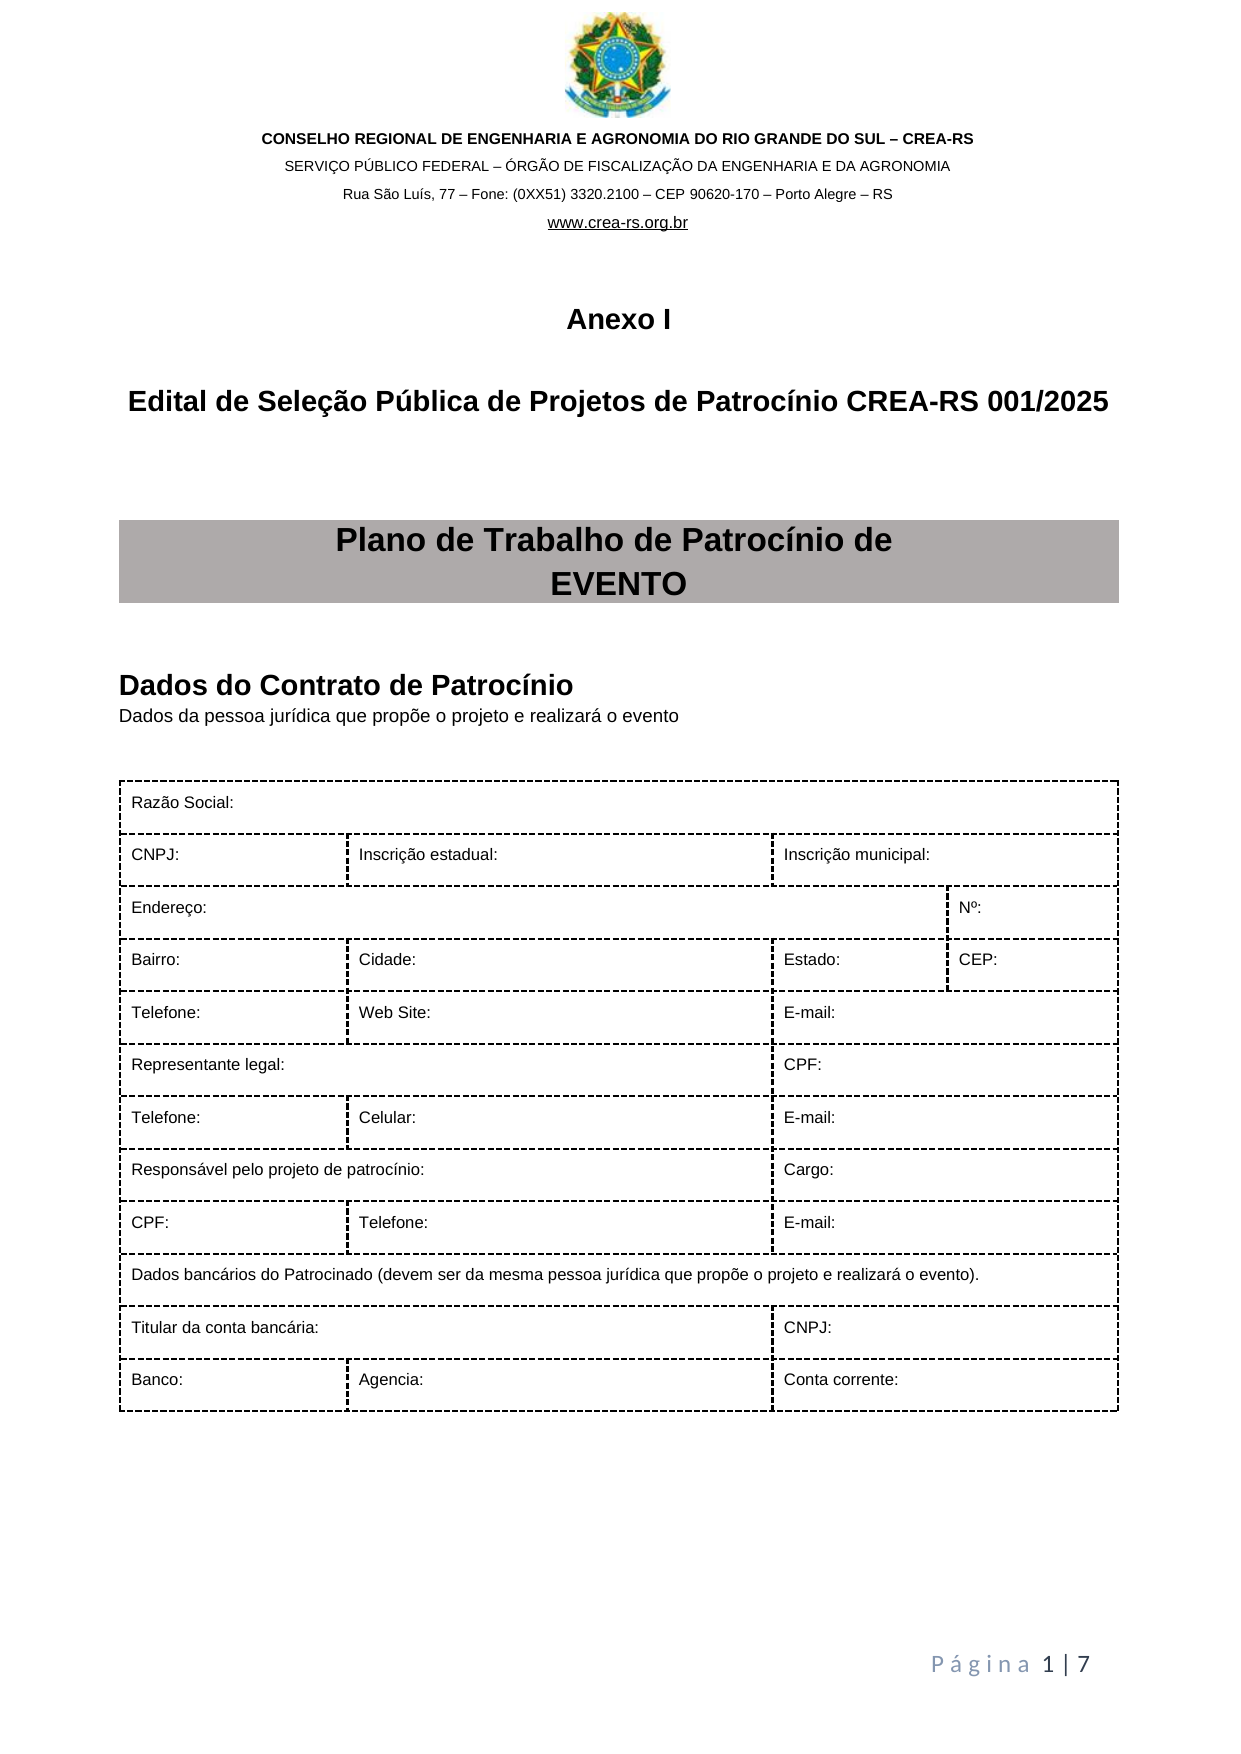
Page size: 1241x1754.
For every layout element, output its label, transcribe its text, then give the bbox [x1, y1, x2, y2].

text Edital de Seleção Pública de Projetos de Patrocínio CREA-RS 001/2025 [119, 384, 1119, 447]
text Plano de Trabalho de Patrocínio de EVENTO [119, 520, 1119, 603]
text Dados do Contrato de Patrocínio Dados da pessoa jurídica que propõe o projeto e realizará o evento [119, 629, 1117, 755]
table_cell Conta corrente: [773, 1358, 1118, 1410]
table_cell CNPJ: [120, 833, 347, 885]
table_cell Inscrição estadual: [348, 833, 772, 885]
table_cell CPF: [120, 1200, 347, 1252]
table_cell E-mail: [773, 1200, 1118, 1252]
table_cell Telefone: [120, 1095, 347, 1147]
table_cell Dados bancários do Patrocinado (devem ser da mesma pessoa jurídica que propõe o projeto e realizará o evento). [120, 1253, 1118, 1305]
table_cell CNPJ: [773, 1305, 1118, 1357]
table_cell Endereço: [120, 885, 947, 937]
table_cell Responsável pelo projeto de patrocínio: [120, 1148, 772, 1200]
table_header Razão Social: [120, 780, 1118, 832]
table_cell Inscrição municipal: [773, 833, 1118, 885]
table_cell Representante legal: [120, 1043, 772, 1095]
table_cell Cidade: [348, 938, 772, 990]
picture [564, 12, 671, 118]
text Anexo I [119, 302, 1119, 336]
table_cell Banco: [120, 1358, 347, 1410]
table_cell Web Site: [348, 990, 772, 1042]
table_cell CEP: [948, 938, 1118, 990]
table_cell CPF: [773, 1043, 1118, 1095]
table_cell Cargo: [773, 1148, 1118, 1200]
table_cell Agencia: [348, 1358, 772, 1410]
table_cell Telefone: [348, 1200, 772, 1252]
table_cell E-mail: [773, 990, 1118, 1042]
table_cell Celular: [348, 1095, 772, 1147]
table_cell Estado: [773, 938, 947, 990]
table_cell E-mail: [773, 1095, 1118, 1147]
table_cell Telefone: [120, 990, 347, 1042]
table_cell Titular da conta bancária: [120, 1305, 772, 1357]
table_cell Nº: [948, 885, 1118, 937]
table_cell Bairro: [120, 938, 347, 990]
